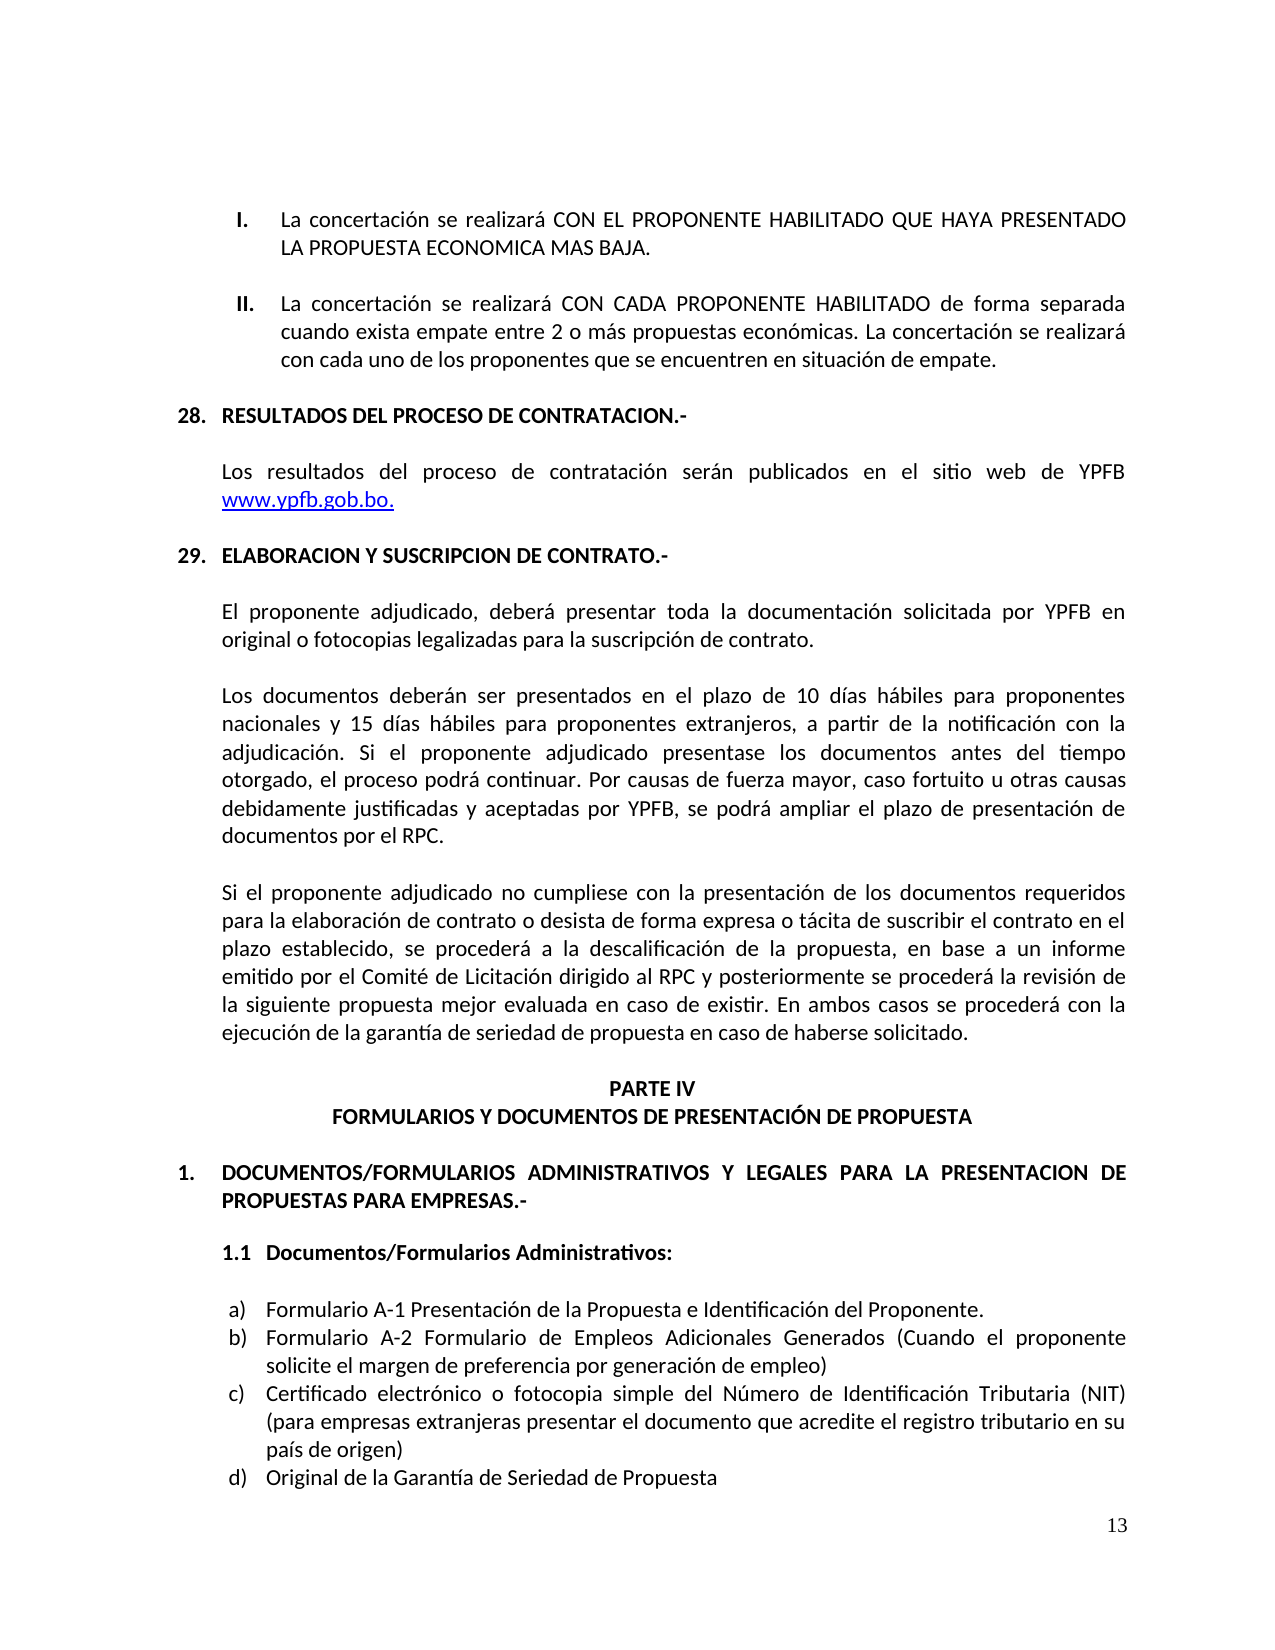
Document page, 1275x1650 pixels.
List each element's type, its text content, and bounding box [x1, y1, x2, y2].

text Los resultados del proceso de contratación serán publicados en el sitio web de YPFB www.ypfb.gob.bo. [222, 457, 1127, 513]
text El proponente adjudicado, deberá presentar toda la documentación solicitada por YPFB en original o fotocopias legalizadas para la suscripción de contrato. [222, 597, 1127, 653]
list Documentos/Formularios Administrativos: [222, 1238, 1127, 1266]
list La concertación se realizará CON EL PROPONENTE HABILITADO QUE HAYA PRESENTADO LA PROPUESTA ECONOMICA MAS BAJA. [236, 205, 1127, 261]
list Original de la Garantía de Seriedad de Propuesta [228, 1463, 1127, 1491]
list Formulario A-2 Formulario de Empleos Adicionales Generados (Cuando el proponente solicite el margen de preferencia por generación de empleo) [228, 1323, 1127, 1379]
list La concertación se realizará CON CADA PROPONENTE HABILITADO de forma separada cuando exista empate entre 2 o más propuestas económicas. La concertación se realizará con cada uno de los proponentes que se encuentren en situación de empate. [236, 289, 1127, 373]
text FORMULARIOS Y DOCUMENTOS DE PRESENTACIÓN DE PROPUESTA [177, 1102, 1127, 1130]
list ELABORACION Y SUSCRIPCION DE CONTRATO.- [177, 541, 1127, 569]
list DOCUMENTOS/FORMULARIOS ADMINISTRATIVOS Y LEGALES PARA LA PRESENTACION DE PROPUESTAS PARA EMPRESAS.- [177, 1158, 1127, 1214]
list Formulario A-1 Presentación de la Propuesta e Identificación del Proponente. [228, 1295, 1127, 1323]
text Los documentos deberán ser presentados en el plazo de 10 días hábiles para proponentes nacionales y 15 días hábiles para proponentes extranjeros, a partir de la notificación con la adjudicación. Si el proponente adjudicado presentase los documentos antes del tiempo otorgado, el proceso podrá continuar. Por causas de fuerza mayor, caso fortuito u otras causas debidamente justificadas y aceptadas por YPFB, se podrá ampliar el plazo de presentación de documentos por el RPC. [222, 682, 1127, 850]
list RESULTADOS DEL PROCESO DE CONTRATACION.- [177, 401, 1127, 429]
text Si el proponente adjudicado no cumpliese con la presentación de los documentos requeridos para la elaboración de contrato o desista de forma expresa o tácita de suscribir el contrato en el plazo establecido, se procederá a la descalificación de la propuesta, en base a un informe emitido por el Comité de Licitación dirigido al RPC y posteriormente se procederá la revisión de la siguiente propuesta mejor evaluada en caso de existir. En ambos casos se procederá con la ejecución de la garantía de seriedad de propuesta en caso de haberse solicitado. [222, 878, 1127, 1046]
list Certificado electrónico o fotocopia simple del Número de Identificación Tributaria (NIT) (para empresas extranjeras presentar el documento que acredite el registro tributario en su país de origen) [228, 1379, 1127, 1463]
text PARTE IV [177, 1074, 1127, 1102]
